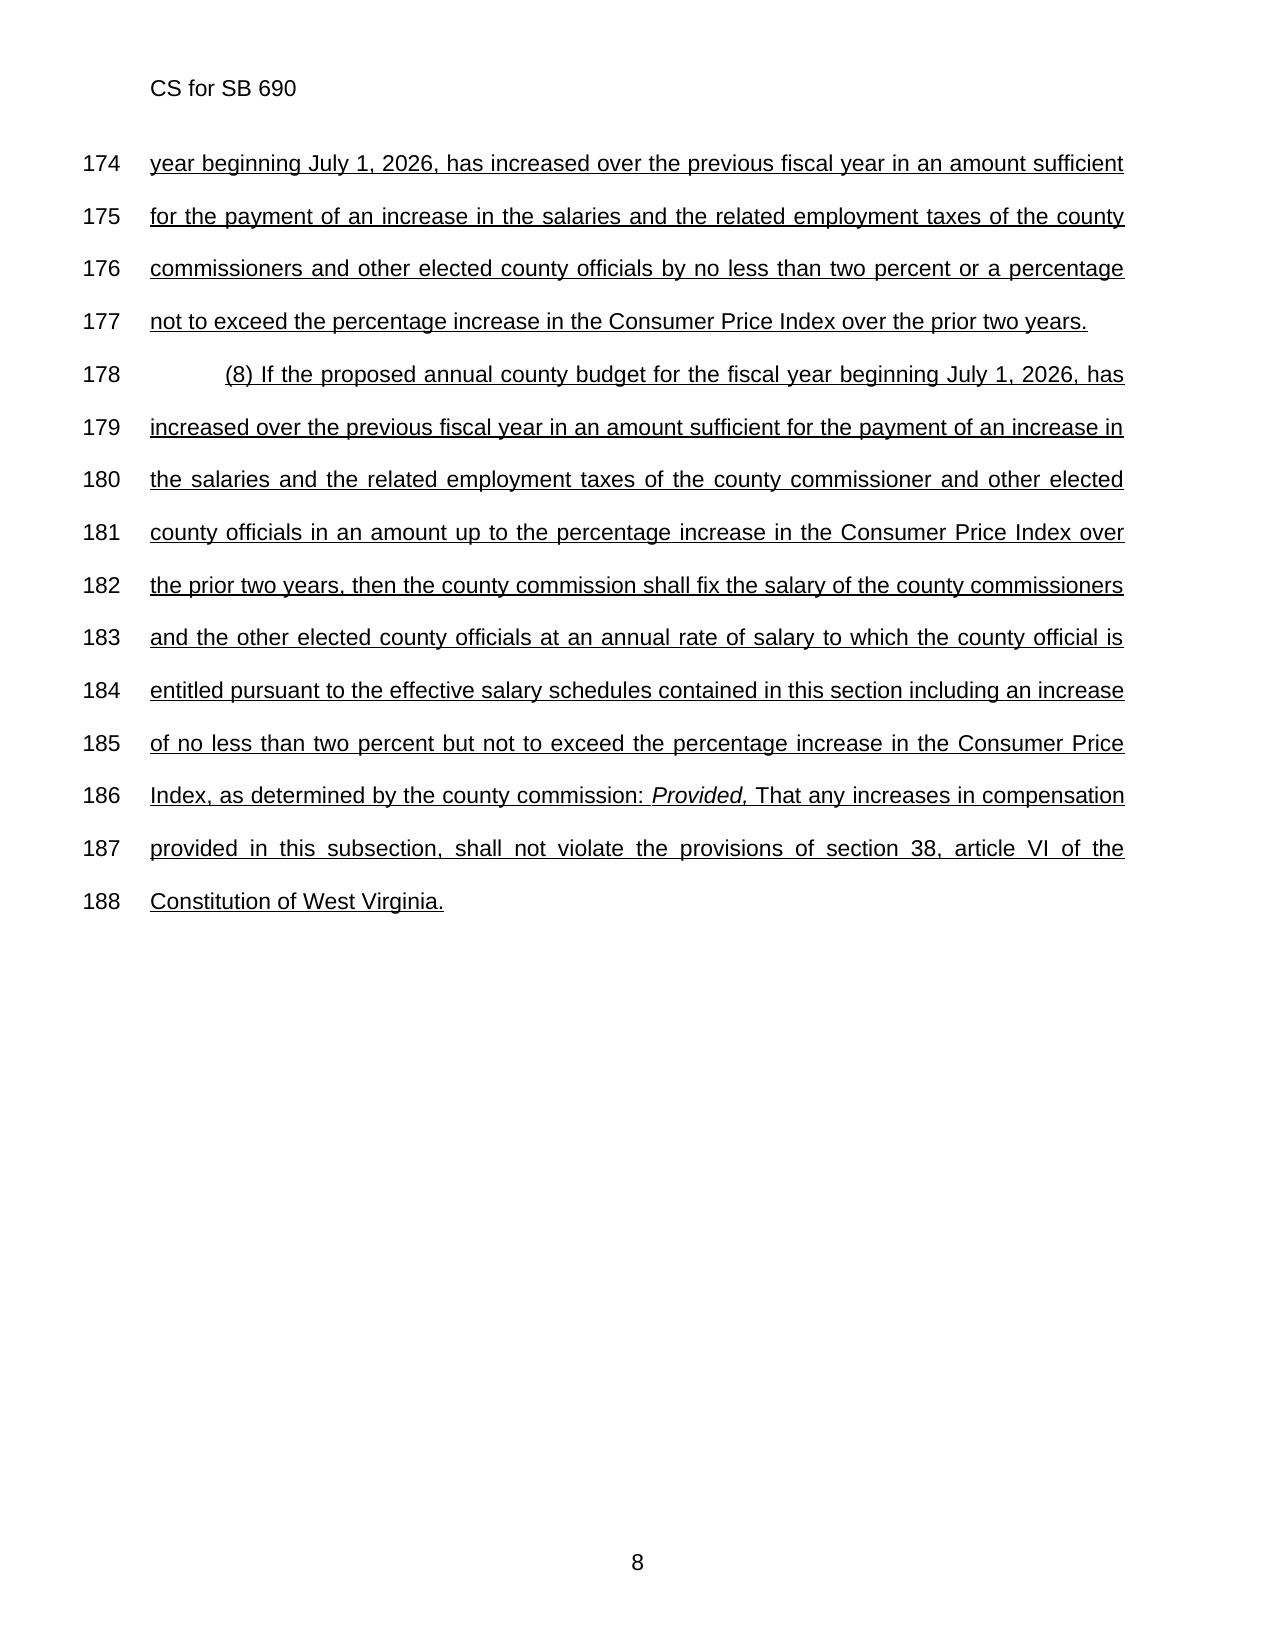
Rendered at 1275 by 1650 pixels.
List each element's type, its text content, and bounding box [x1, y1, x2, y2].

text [150, 150, 1125, 225]
text (8) If the proposed annual county budget for the fiscal year beginning July 1, 2026, has increased over the previous fiscal year in an amount sufficient for the payment of an increase in the salaries and the related employment taxes of the county commissioner and other elected county officials in an amount up to the percentage increase in the Consumer Price Index over the prior two years, then the county commission shall fix the salary of the county commissioners and the other elected county officials at an annual rate of salary to which the county official is entitled pursuant to the effective salary schedules contained in this section including an increase of no less than two percent but not to exceed the percentage increase in the Consumer Price Index, as determined by the county commission: Provided, That any increases in compensation provided in this subsection, shall not violate the provisions of section 38, article VI of the Constitution of West Virginia. [150, 543, 1125, 700]
text (8) If the proposed annual county budget for the fiscal year beginning July 1, 2026, has increased over the previous fiscal year in an amount sufficient for the payment of an increase in the salaries and the related employment taxes of the county commissioner and other elected county officials in an amount up to the percentage increase in the Consumer Price Index over the prior two years, then the county commission shall fix the salary of the county commissioners and the other elected county officials at an annual rate of salary to which the county official is entitled pursuant to the effective salary schedules contained in this section including an increase of no less than two percent but not to exceed the percentage increase in the Consumer Price Index, as determined by the county commission: Provided, That any increases in compensation provided in this subsection, shall not violate the provisions of section 38, article VI of the Constitution of West Virginia. [150, 361, 1125, 542]
